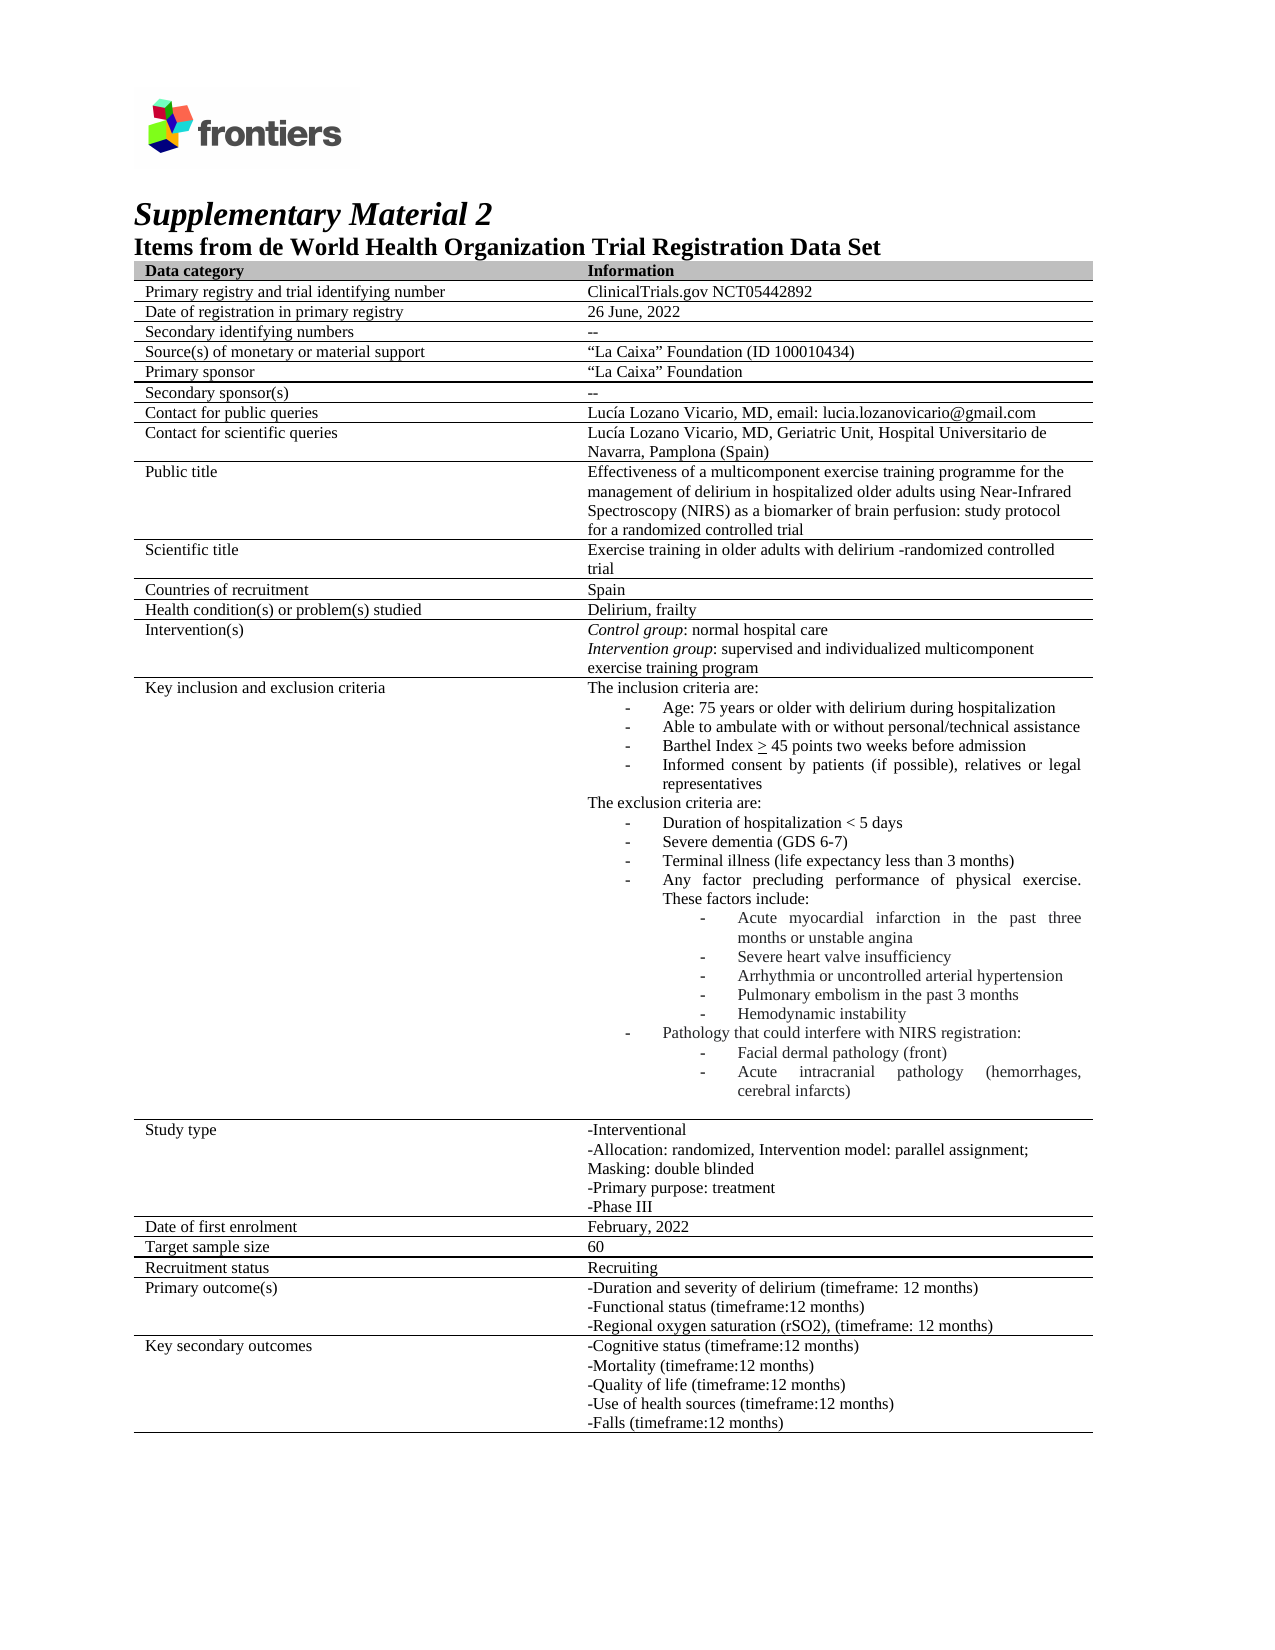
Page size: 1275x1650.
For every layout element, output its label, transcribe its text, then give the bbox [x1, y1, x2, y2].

table_cell -- [576, 383, 1093, 402]
table_cell -Duration and severity of delirium (timeframe: 12 months) -Functional status (timeframe:12 months) -Regional oxygen saturation (rSO2), (timeframe: 12 months) [576, 1278, 1093, 1335]
table_cell Control group: normal hospital care Intervention group: supervised and individualized multicomponent exercise training program [576, 620, 1093, 677]
table_cell Contact for scientific queries [134, 423, 576, 461]
table_cell “La Caixa” Foundation (ID 100010434) [576, 342, 1093, 361]
table_cell Target sample size [134, 1237, 576, 1256]
table_cell -Interventional -Allocation: randomized, Intervention model: parallel assignment; Masking: double blinded -Primary purpose: treatment -Phase III [576, 1120, 1093, 1216]
table_cell Primary sponsor [134, 362, 576, 381]
table_cell Date of registration in primary registry [134, 302, 576, 321]
picture [133, 87, 361, 169]
table_cell Delirium, frailty [576, 600, 1093, 619]
table_cell Date of first enrolment [134, 1217, 576, 1236]
table_cell Effectiveness of a multicomponent exercise training programme for the management of delirium in hospitalized older adults using Near-Infrared Spectroscopy (NIRS) as a biomarker of brain perfusion: study protocol for a randomized controlled trial [576, 462, 1093, 539]
table_cell Key inclusion and exclusion criteria [134, 678, 576, 1119]
table_cell “La Caixa” Foundation [576, 362, 1093, 381]
table_cell Study type [134, 1120, 576, 1216]
table_cell Secondary sponsor(s) [134, 383, 576, 402]
title Items from de World Health Organization Trial Registration Data Set [133, 232, 1152, 261]
table_cell Lucía Lozano Vicario, MD, email: lucia.lozanovicario@gmail.com [576, 403, 1093, 422]
table_cell Key secondary outcomes [134, 1336, 576, 1432]
table_cell The inclusion criteria are: Age: 75 years or older with delirium during hospitalization Able to ambulate with or without personal/technical assistance Barthel Index > 45 points two weeks before admission Informed consent by patients (if possible), relatives or legal representatives The exclusion criteria are: Duration of hospitalization < 5 days Severe dementia (GDS 6-7) Terminal illness (life expectancy less than 3 months) Any factor precluding performance of physical exercise. These factors include: Acute myocardial infarction in the past three months or unstable angina Severe heart valve insufficiency Arrhythmia or uncontrolled arterial hypertension Pulmonary embolism in the past 3 months Hemodynamic instability Pathology that could interfere with NIRS registration: Facial dermal pathology (front) Acute intracranial pathology (hemorrhages, cerebral infarcts) [576, 678, 1093, 1119]
table_cell Source(s) of monetary or material support [134, 342, 576, 361]
table_cell Health condition(s) or problem(s) studied [134, 600, 576, 619]
table_cell Intervention(s) [134, 620, 576, 677]
table_header Information [576, 261, 1093, 280]
table_cell 60 [576, 1237, 1093, 1256]
table_cell Recruitment status [134, 1258, 576, 1277]
text Supplementary Material 2 [133, 194, 1152, 232]
table_cell Contact for public queries [134, 403, 576, 422]
table_cell -- [576, 322, 1093, 341]
table_cell Primary outcome(s) [134, 1278, 576, 1335]
table_cell Lucía Lozano Vicario, MD, Geriatric Unit, Hospital Universitario de Navarra, Pamplona (Spain) [576, 423, 1093, 461]
table_header Data category [134, 261, 576, 280]
table_cell Spain [576, 579, 1093, 598]
table_cell ClinicalTrials.gov NCT05442892 [576, 281, 1093, 301]
table_cell Secondary identifying numbers [134, 322, 576, 341]
table_cell Public title [134, 462, 576, 539]
table_cell -Cognitive status (timeframe:12 months) -Mortality (timeframe:12 months) -Quality of life (timeframe:12 months) -Use of health sources (timeframe:12 months) -Falls (timeframe:12 months) [576, 1336, 1093, 1432]
table_cell 26 June, 2022 [576, 302, 1093, 321]
table_cell Scientific title [134, 540, 576, 578]
table_cell Primary registry and trial identifying number [134, 281, 576, 301]
table_cell Recruiting [576, 1258, 1093, 1277]
table_cell February, 2022 [576, 1217, 1093, 1236]
table_cell Countries of recruitment [134, 579, 576, 598]
table_cell Exercise training in older adults with delirium -randomized controlled trial [576, 540, 1093, 578]
